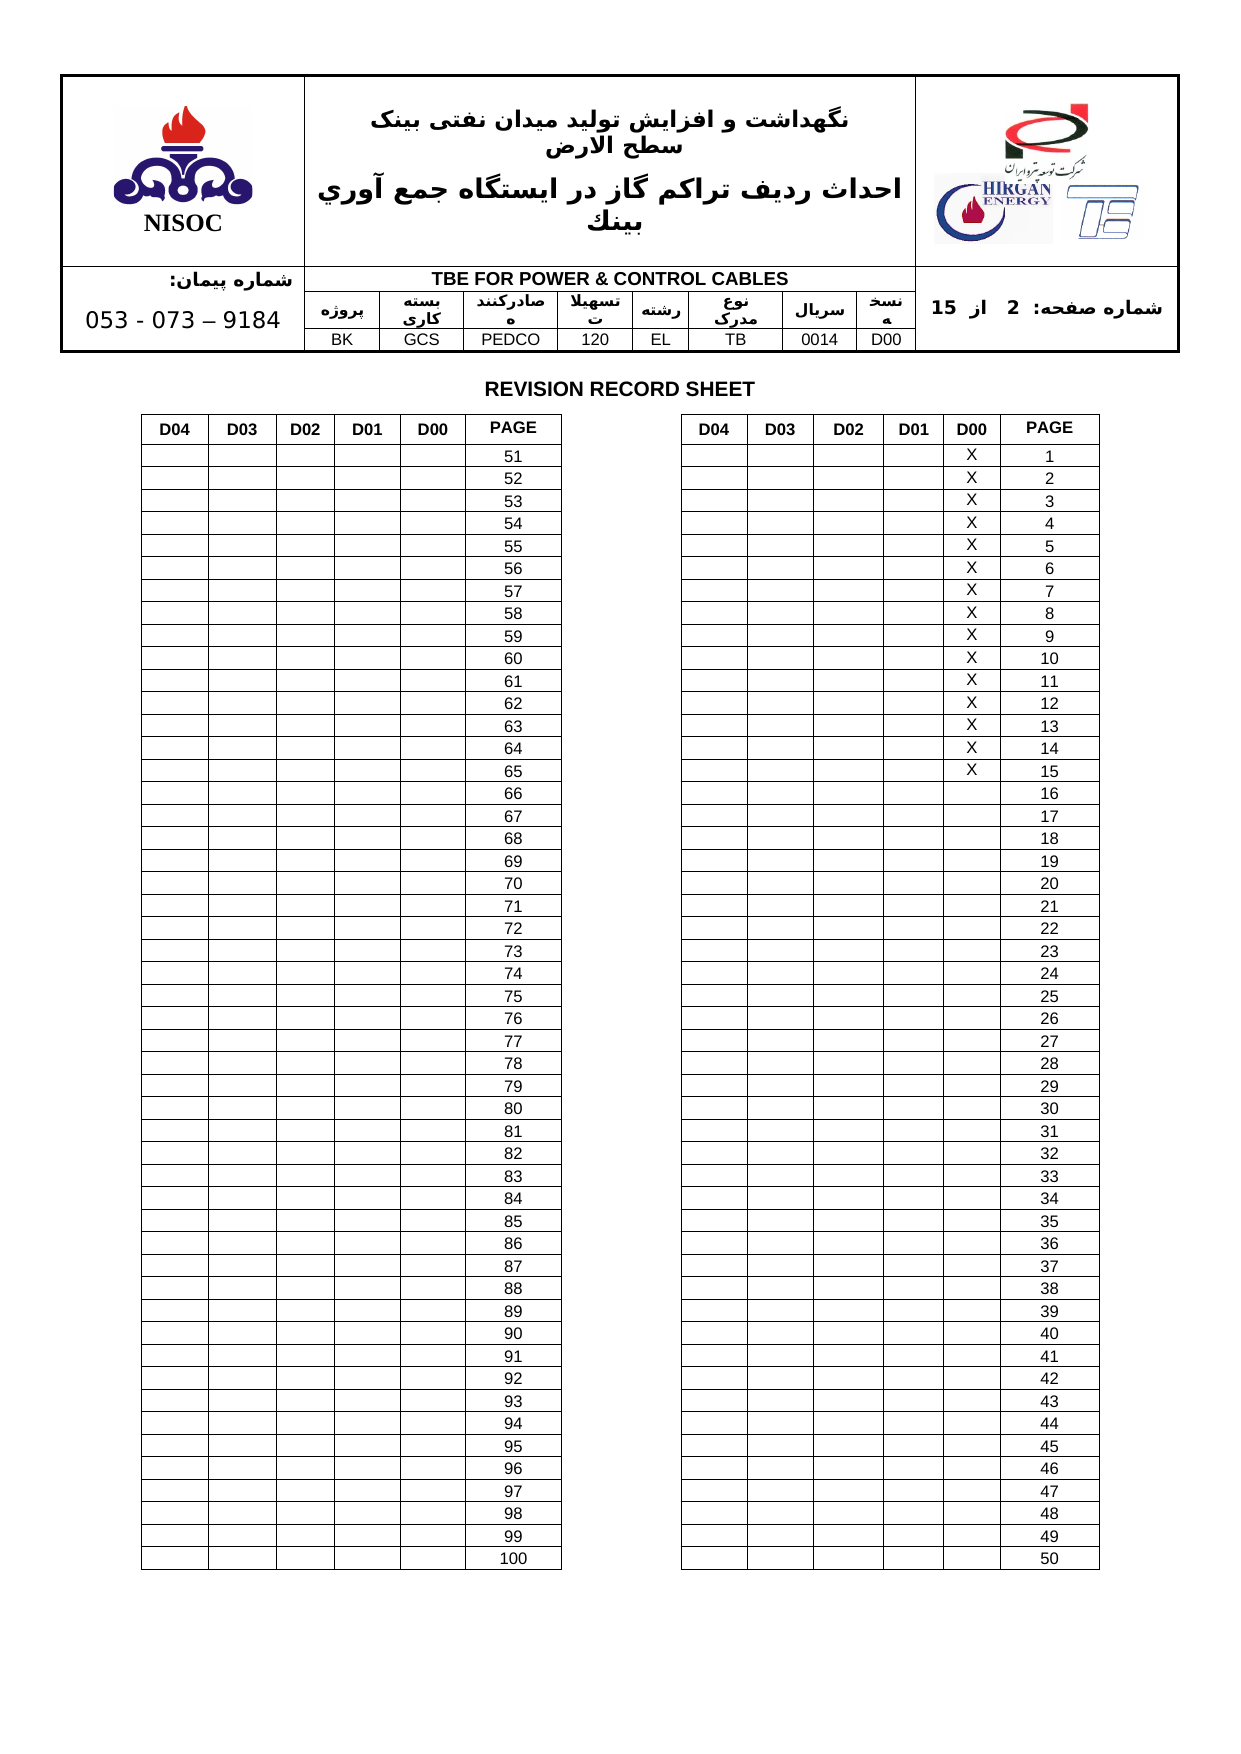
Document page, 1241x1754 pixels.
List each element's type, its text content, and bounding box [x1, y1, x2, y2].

table_cell [142, 625, 208, 646]
table_cell [748, 895, 813, 916]
table_cell [209, 580, 276, 601]
table_cell [142, 557, 208, 578]
table_cell [335, 1412, 400, 1433]
table_cell 12 [1001, 692, 1099, 713]
table_cell [682, 1255, 747, 1276]
table_cell [277, 1142, 334, 1163]
table_cell X [944, 512, 1000, 533]
table_cell [401, 1457, 465, 1478]
table_cell [209, 1367, 276, 1388]
table_cell [142, 1300, 208, 1321]
table_cell [944, 1412, 1000, 1433]
table_cell [277, 445, 334, 466]
table_cell [814, 1165, 883, 1186]
table_cell X [944, 535, 1000, 556]
table_cell [814, 580, 883, 601]
table_cell [944, 1007, 1000, 1028]
table_cell [277, 1007, 334, 1028]
picture [113, 106, 253, 208]
table_cell 86 [466, 1232, 561, 1253]
table_cell [335, 715, 400, 736]
table_cell [401, 1390, 465, 1411]
table_cell X [944, 602, 1000, 623]
table_cell [401, 1322, 465, 1343]
table_cell [401, 1547, 465, 1568]
table_cell [748, 1075, 813, 1096]
table_cell [335, 1165, 400, 1186]
table_cell [277, 1052, 334, 1073]
table_cell [748, 782, 813, 803]
table_cell 65 [466, 760, 561, 781]
table_cell [682, 715, 747, 736]
table_cell [142, 1277, 208, 1298]
table_cell [401, 602, 465, 623]
table_cell 70 [466, 872, 561, 893]
table_cell 14 [1001, 737, 1099, 758]
table_cell 19 [1001, 850, 1099, 871]
table_cell [682, 1277, 747, 1298]
table_cell [335, 1277, 400, 1298]
table_cell [401, 1232, 465, 1253]
table_cell [944, 1030, 1000, 1051]
table_cell [884, 692, 943, 713]
table_cell [682, 1075, 747, 1096]
table_cell [401, 1480, 465, 1501]
table_cell [401, 1210, 465, 1231]
table_cell 38 [1001, 1277, 1099, 1298]
table_cell [142, 895, 208, 916]
table_cell 58 [466, 602, 561, 623]
table_cell [884, 580, 943, 601]
table_cell X [944, 557, 1000, 578]
table_cell [682, 827, 747, 848]
table_cell [209, 1322, 276, 1343]
table_cell [335, 737, 400, 758]
table_cell [884, 940, 943, 961]
table_cell [209, 1255, 276, 1276]
table_cell [142, 850, 208, 871]
table_cell [884, 670, 943, 691]
table_cell [335, 1255, 400, 1276]
table_cell [142, 1075, 208, 1096]
table_cell 30 [1001, 1097, 1099, 1118]
table_cell [209, 1412, 276, 1433]
table_cell X [944, 445, 1000, 466]
table_cell [814, 895, 883, 916]
table_cell [682, 1300, 747, 1321]
table_cell [335, 512, 400, 533]
table_cell [814, 467, 883, 488]
table_cell [277, 1457, 334, 1478]
table_cell [682, 1525, 747, 1546]
table_cell [335, 580, 400, 601]
table_cell [209, 737, 276, 758]
table_cell 72 [466, 917, 561, 938]
table_cell [277, 467, 334, 488]
table_cell [748, 1367, 813, 1388]
table_cell [944, 1547, 1000, 1568]
table_cell [944, 1142, 1000, 1163]
table_cell [682, 602, 747, 623]
table_cell [209, 917, 276, 938]
table_cell 28 [1001, 1052, 1099, 1073]
table_cell [682, 692, 747, 713]
table_cell [142, 940, 208, 961]
table_cell [814, 490, 883, 511]
table_cell [277, 1120, 334, 1141]
table_cell [814, 602, 883, 623]
table_cell [748, 1525, 813, 1546]
table_cell [682, 1345, 747, 1366]
table_cell 68 [466, 827, 561, 848]
table_cell [944, 1277, 1000, 1298]
table_header D04 [142, 415, 208, 443]
table_cell 81 [466, 1120, 561, 1141]
table_cell 97 [466, 1480, 561, 1501]
table_cell [884, 625, 943, 646]
table_cell [142, 445, 208, 466]
table_cell [944, 827, 1000, 848]
table_cell [884, 1007, 943, 1028]
table_cell [277, 1345, 334, 1366]
table_cell [944, 940, 1000, 961]
table_cell 93 [466, 1390, 561, 1411]
table_cell 26 [1001, 1007, 1099, 1028]
table_cell [748, 1322, 813, 1343]
table_cell [884, 445, 943, 466]
table_cell [401, 760, 465, 781]
table_cell 39 [1001, 1300, 1099, 1321]
table_cell [748, 647, 813, 668]
table_cell [335, 1210, 400, 1231]
table_cell X [944, 625, 1000, 646]
table_cell [335, 1300, 400, 1321]
table_cell [277, 1525, 334, 1546]
table_cell [209, 1232, 276, 1253]
table_cell [142, 1255, 208, 1276]
table_cell [142, 1142, 208, 1163]
table_cell [142, 805, 208, 826]
table_cell [814, 1142, 883, 1163]
table_cell 64 [466, 737, 561, 758]
table_cell 96 [466, 1457, 561, 1478]
table_cell [335, 445, 400, 466]
table_cell [209, 512, 276, 533]
table_cell [401, 535, 465, 556]
table_cell [884, 1322, 943, 1343]
table_cell [277, 715, 334, 736]
table_cell [142, 580, 208, 601]
table_cell [401, 580, 465, 601]
table_cell [884, 872, 943, 893]
table_cell 46 [1001, 1457, 1099, 1478]
table_cell [335, 1502, 400, 1523]
table_cell 44 [1001, 1412, 1099, 1433]
table_cell [277, 647, 334, 668]
table_cell [401, 737, 465, 758]
table_cell [401, 692, 465, 713]
table_cell [335, 490, 400, 511]
table_cell 20 [1001, 872, 1099, 893]
table_cell 41 [1001, 1345, 1099, 1366]
table_cell [277, 1165, 334, 1186]
table_cell [142, 985, 208, 1006]
table_cell [142, 1210, 208, 1231]
table_cell [944, 962, 1000, 983]
table_cell [748, 670, 813, 691]
table_cell [748, 1390, 813, 1411]
table_cell [682, 1097, 747, 1118]
table_cell [142, 467, 208, 488]
table_cell 50 [1001, 1547, 1099, 1568]
table_cell [884, 917, 943, 938]
table_cell [814, 1390, 883, 1411]
table_cell [814, 917, 883, 938]
table_cell [944, 1367, 1000, 1388]
table_cell [209, 1075, 276, 1096]
table_cell [748, 602, 813, 623]
table_cell [748, 805, 813, 826]
table_cell [209, 535, 276, 556]
table_cell [209, 670, 276, 691]
table_cell [209, 557, 276, 578]
table_cell [401, 1502, 465, 1523]
table_cell [209, 1187, 276, 1208]
table_cell [277, 490, 334, 511]
table_cell [335, 782, 400, 803]
table_cell [884, 1502, 943, 1523]
table_cell [142, 1030, 208, 1051]
table_header D00 [944, 415, 1000, 443]
table_cell [401, 1435, 465, 1456]
table_cell [142, 1435, 208, 1456]
table_cell [335, 1075, 400, 1096]
table_cell [142, 1187, 208, 1208]
table_cell [209, 625, 276, 646]
table_cell [335, 850, 400, 871]
table_cell [142, 1525, 208, 1546]
table_cell 45 [1001, 1435, 1099, 1456]
table_cell [682, 1322, 747, 1343]
table_cell 22 [1001, 917, 1099, 938]
table_cell [209, 895, 276, 916]
table_cell 91 [466, 1345, 561, 1366]
table_cell 73 [466, 940, 561, 961]
table_cell [209, 1457, 276, 1478]
table_cell 9 [1001, 625, 1099, 646]
table_cell [277, 940, 334, 961]
table_cell [814, 1457, 883, 1478]
table_cell [401, 872, 465, 893]
table_cell [335, 917, 400, 938]
table_cell [401, 895, 465, 916]
table_cell 98 [466, 1502, 561, 1523]
table_cell [209, 805, 276, 826]
table_cell [748, 1187, 813, 1208]
table_cell [944, 1390, 1000, 1411]
table_cell [884, 1412, 943, 1433]
table_header D03 [748, 415, 813, 443]
table_cell 6 [1001, 557, 1099, 578]
table_cell [209, 1480, 276, 1501]
table_cell [335, 1435, 400, 1456]
table_cell [335, 1457, 400, 1478]
table_cell [748, 850, 813, 871]
table_cell [335, 557, 400, 578]
table_cell [884, 1075, 943, 1096]
table_cell [209, 1007, 276, 1028]
table_cell [209, 1052, 276, 1073]
table_cell [748, 1052, 813, 1073]
table_cell [748, 737, 813, 758]
table_cell [682, 1502, 747, 1523]
table_cell [682, 1232, 747, 1253]
table_cell [142, 1412, 208, 1433]
table_cell 23 [1001, 940, 1099, 961]
table_cell [209, 782, 276, 803]
table_cell [142, 535, 208, 556]
table_cell [884, 1457, 943, 1478]
table_cell [277, 625, 334, 646]
table_cell [814, 1075, 883, 1096]
table_cell [142, 1007, 208, 1028]
table_cell [748, 580, 813, 601]
table_cell [884, 1187, 943, 1208]
table_cell [814, 625, 883, 646]
table_cell [682, 760, 747, 781]
table_cell [884, 760, 943, 781]
table_cell [814, 1210, 883, 1231]
table_cell [884, 1120, 943, 1141]
table_cell [814, 1300, 883, 1321]
table_cell [277, 1502, 334, 1523]
table_cell 99 [466, 1525, 561, 1546]
table_cell [401, 647, 465, 668]
table_cell [884, 805, 943, 826]
table_cell [884, 1210, 943, 1231]
table_cell [944, 1435, 1000, 1456]
table_cell [209, 1502, 276, 1523]
table_cell [209, 962, 276, 983]
table_cell [142, 1480, 208, 1501]
table_cell [401, 1255, 465, 1276]
table_cell [682, 895, 747, 916]
table_cell [682, 647, 747, 668]
table_cell [142, 1390, 208, 1411]
table_cell 90 [466, 1322, 561, 1343]
table_cell [884, 1547, 943, 1568]
table_cell [884, 1435, 943, 1456]
table_cell [884, 1255, 943, 1276]
table_cell [748, 962, 813, 983]
table_cell [142, 1345, 208, 1366]
table_header D01 [335, 415, 400, 443]
table_cell [814, 670, 883, 691]
table_cell [277, 895, 334, 916]
table_cell [944, 1075, 1000, 1096]
table_cell 29 [1001, 1075, 1099, 1096]
table_cell [401, 1300, 465, 1321]
table_cell [682, 1457, 747, 1478]
table_cell [209, 872, 276, 893]
table_cell [884, 1052, 943, 1073]
table_cell [682, 1165, 747, 1186]
table_cell [944, 782, 1000, 803]
table_cell [142, 692, 208, 713]
table_cell [142, 760, 208, 781]
table_cell 42 [1001, 1367, 1099, 1388]
table_cell [401, 782, 465, 803]
table_cell [682, 962, 747, 983]
table_cell [814, 1277, 883, 1298]
table_cell [401, 827, 465, 848]
table_cell [682, 1187, 747, 1208]
table_cell [814, 535, 883, 556]
table_cell 7 [1001, 580, 1099, 601]
table_cell [748, 872, 813, 893]
table_cell 8 [1001, 602, 1099, 623]
table_cell [944, 872, 1000, 893]
table_cell [814, 1030, 883, 1051]
table_cell [401, 1277, 465, 1298]
table_cell [884, 1300, 943, 1321]
table_cell 82 [466, 1142, 561, 1163]
table_cell [748, 512, 813, 533]
table_cell [335, 1030, 400, 1051]
table_cell [944, 805, 1000, 826]
table_cell [335, 467, 400, 488]
table_cell [944, 1232, 1000, 1253]
table_cell 67 [466, 805, 561, 826]
table_cell [748, 490, 813, 511]
table_cell [335, 1345, 400, 1366]
picture [934, 103, 1089, 244]
table_cell [814, 647, 883, 668]
table_cell [401, 940, 465, 961]
table_cell [142, 1322, 208, 1343]
table_cell [748, 445, 813, 466]
table_cell [682, 985, 747, 1006]
table_cell [682, 467, 747, 488]
table_cell [748, 1007, 813, 1028]
table_cell [335, 1390, 400, 1411]
table_cell [682, 917, 747, 938]
table_cell [884, 1165, 943, 1186]
table_cell [814, 1547, 883, 1568]
table_cell [142, 490, 208, 511]
table_cell [209, 1165, 276, 1186]
table_cell [944, 1345, 1000, 1366]
table_cell [884, 1030, 943, 1051]
table_cell [682, 580, 747, 601]
table_cell 47 [1001, 1480, 1099, 1501]
table_cell X [944, 715, 1000, 736]
table_header PAGE [1001, 415, 1099, 443]
table_cell [142, 602, 208, 623]
table_cell 55 [466, 535, 561, 556]
table_cell [814, 1007, 883, 1028]
table_cell 100 [466, 1547, 561, 1568]
table_cell [142, 737, 208, 758]
table_cell [209, 1547, 276, 1568]
table_cell [209, 490, 276, 511]
table_cell [814, 962, 883, 983]
table_cell [277, 670, 334, 691]
table_cell [884, 850, 943, 871]
table_cell [335, 647, 400, 668]
table_cell [401, 1075, 465, 1096]
table_header D03 [209, 415, 276, 443]
table_cell [401, 985, 465, 1006]
table_cell [884, 985, 943, 1006]
table_cell [814, 1345, 883, 1366]
table_cell [748, 467, 813, 488]
table_cell [335, 1007, 400, 1028]
table_cell [335, 1120, 400, 1141]
table_cell [277, 1075, 334, 1096]
table_cell [401, 512, 465, 533]
table_cell [748, 1142, 813, 1163]
table_cell [401, 917, 465, 938]
table_cell 36 [1001, 1232, 1099, 1253]
table_cell 79 [466, 1075, 561, 1096]
table_cell 78 [466, 1052, 561, 1073]
table_cell 56 [466, 557, 561, 578]
table_cell X [944, 647, 1000, 668]
table_cell [335, 1525, 400, 1546]
table_cell [401, 1165, 465, 1186]
table_cell [748, 692, 813, 713]
table_cell [814, 1367, 883, 1388]
table_cell [682, 1367, 747, 1388]
table_cell X [944, 760, 1000, 781]
table_cell 62 [466, 692, 561, 713]
table_cell [277, 872, 334, 893]
table_cell [814, 1525, 883, 1546]
table_cell [401, 1345, 465, 1366]
table_cell 54 [466, 512, 561, 533]
table_cell [944, 1120, 1000, 1141]
table_cell 37 [1001, 1255, 1099, 1276]
table_cell 49 [1001, 1525, 1099, 1546]
table_cell [335, 1187, 400, 1208]
table_cell [682, 1142, 747, 1163]
text REVISION RECORD SHEET [89, 377, 1152, 401]
table_cell 25 [1001, 985, 1099, 1006]
table_cell [142, 1120, 208, 1141]
table_cell [682, 1007, 747, 1028]
table_cell [814, 557, 883, 578]
table_cell [401, 1367, 465, 1388]
table_cell [277, 557, 334, 578]
table_cell [814, 737, 883, 758]
table_cell [277, 1480, 334, 1501]
table_header D00 [401, 415, 465, 443]
table_cell [209, 827, 276, 848]
table_cell [401, 1097, 465, 1118]
table_cell [277, 1255, 334, 1276]
table_cell [944, 985, 1000, 1006]
table_cell [209, 1120, 276, 1141]
table_cell [401, 1052, 465, 1073]
table_cell [814, 1120, 883, 1141]
table_cell [209, 445, 276, 466]
table_cell 74 [466, 962, 561, 983]
table_cell [277, 580, 334, 601]
table_cell [884, 602, 943, 623]
table_cell 48 [1001, 1502, 1099, 1523]
table_cell [814, 692, 883, 713]
table_cell [277, 850, 334, 871]
table_cell X [944, 490, 1000, 511]
table_cell [401, 467, 465, 488]
table_cell 60 [466, 647, 561, 668]
table_cell 27 [1001, 1030, 1099, 1051]
table_cell [401, 625, 465, 646]
table_cell [814, 850, 883, 871]
table_cell [277, 602, 334, 623]
table_cell 63 [466, 715, 561, 736]
table_cell [682, 1210, 747, 1231]
table_cell 71 [466, 895, 561, 916]
table_cell [748, 1412, 813, 1433]
table_cell [814, 1435, 883, 1456]
table_cell [944, 1300, 1000, 1321]
table_cell [748, 1030, 813, 1051]
table_cell [884, 512, 943, 533]
table_cell [884, 1525, 943, 1546]
table_cell [814, 782, 883, 803]
table_cell [401, 962, 465, 983]
table_cell 52 [466, 467, 561, 488]
table_cell [748, 1300, 813, 1321]
table_cell [142, 512, 208, 533]
table_cell [142, 962, 208, 983]
table_cell [277, 1097, 334, 1118]
table_cell [277, 760, 334, 781]
table_cell [748, 1277, 813, 1298]
table_cell [277, 1210, 334, 1231]
table_cell [277, 1030, 334, 1051]
table_cell 76 [466, 1007, 561, 1028]
table_cell [814, 760, 883, 781]
table_cell [682, 512, 747, 533]
table_cell 15 [1001, 760, 1099, 781]
table_cell [944, 895, 1000, 916]
table_cell [884, 715, 943, 736]
table_cell [814, 1502, 883, 1523]
table_cell [335, 1367, 400, 1388]
table_cell [682, 490, 747, 511]
table_cell [209, 985, 276, 1006]
table_cell [209, 647, 276, 668]
table_cell 11 [1001, 670, 1099, 691]
table_cell [335, 1097, 400, 1118]
table_cell 21 [1001, 895, 1099, 916]
table_cell 18 [1001, 827, 1099, 848]
table_cell [944, 1457, 1000, 1478]
table_cell [682, 872, 747, 893]
table_cell [142, 715, 208, 736]
table_cell 57 [466, 580, 561, 601]
table_cell [814, 512, 883, 533]
table_cell [682, 670, 747, 691]
table_cell [335, 692, 400, 713]
table_cell [335, 760, 400, 781]
table_cell 10 [1001, 647, 1099, 668]
table_cell 61 [466, 670, 561, 691]
table_cell [142, 647, 208, 668]
table_cell [682, 1120, 747, 1141]
table_cell [814, 827, 883, 848]
table_cell 94 [466, 1412, 561, 1433]
table_cell 3 [1001, 490, 1099, 511]
table_cell 53 [466, 490, 561, 511]
table_cell [682, 782, 747, 803]
table_cell [209, 940, 276, 961]
table_cell [748, 760, 813, 781]
table_cell [682, 1412, 747, 1433]
table_cell [277, 535, 334, 556]
table_cell [944, 1255, 1000, 1276]
table_cell [814, 1232, 883, 1253]
table_cell [335, 602, 400, 623]
table_cell [142, 1097, 208, 1118]
table_cell 33 [1001, 1165, 1099, 1186]
table_cell [277, 1187, 334, 1208]
table_cell [884, 467, 943, 488]
table_cell [682, 805, 747, 826]
table_cell [814, 445, 883, 466]
table_cell [682, 1435, 747, 1456]
table_cell [682, 1030, 747, 1051]
table_cell [277, 782, 334, 803]
table_cell [335, 535, 400, 556]
table_cell [277, 1412, 334, 1433]
table_cell [277, 805, 334, 826]
table_cell [277, 1277, 334, 1298]
table_header D01 [884, 415, 943, 443]
table_cell [748, 557, 813, 578]
table_cell [209, 1345, 276, 1366]
table_cell [401, 1525, 465, 1546]
table_cell [884, 1142, 943, 1163]
table_cell [814, 1480, 883, 1501]
table_cell [748, 1502, 813, 1523]
table_cell [335, 1480, 400, 1501]
table_cell [401, 490, 465, 511]
table_cell [335, 1142, 400, 1163]
table_cell [142, 1547, 208, 1568]
table_cell [748, 715, 813, 736]
table_cell [335, 827, 400, 848]
table_cell [401, 1187, 465, 1208]
table_cell 92 [466, 1367, 561, 1388]
table_cell [277, 985, 334, 1006]
table_cell X [944, 737, 1000, 758]
table_cell 1 [1001, 445, 1099, 466]
table_cell [884, 490, 943, 511]
table_cell 40 [1001, 1322, 1099, 1343]
table_cell [142, 872, 208, 893]
table_cell [335, 1232, 400, 1253]
table_cell [142, 782, 208, 803]
table_cell [277, 827, 334, 848]
table_cell [209, 1525, 276, 1546]
table_cell 13 [1001, 715, 1099, 736]
table_cell [884, 1480, 943, 1501]
table_cell [814, 940, 883, 961]
table_cell [748, 1435, 813, 1456]
table_cell [748, 1345, 813, 1366]
table_cell [748, 535, 813, 556]
table_cell [814, 1052, 883, 1073]
table_cell [944, 917, 1000, 938]
table_cell [209, 760, 276, 781]
table_cell 69 [466, 850, 561, 871]
table_cell [277, 1300, 334, 1321]
table_cell 4 [1001, 512, 1099, 533]
table_cell [401, 1142, 465, 1163]
table_cell [748, 1165, 813, 1186]
table_cell [944, 1480, 1000, 1501]
table_cell [748, 625, 813, 646]
table_cell [884, 1232, 943, 1253]
table_cell [944, 1322, 1000, 1343]
table_cell [335, 872, 400, 893]
table_cell X [944, 692, 1000, 713]
table_cell [142, 1052, 208, 1073]
table_cell [142, 917, 208, 938]
table_cell [209, 1142, 276, 1163]
table_cell [277, 962, 334, 983]
table_cell 51 [466, 445, 561, 466]
table_cell 43 [1001, 1390, 1099, 1411]
table_cell [748, 1547, 813, 1568]
table_cell [944, 1502, 1000, 1523]
table_cell 16 [1001, 782, 1099, 803]
table_cell [335, 1052, 400, 1073]
table_cell [682, 1480, 747, 1501]
table_cell X [944, 580, 1000, 601]
table_cell [277, 1435, 334, 1456]
table_cell [277, 1232, 334, 1253]
table_cell [335, 1322, 400, 1343]
table_cell [944, 1210, 1000, 1231]
table_cell [682, 445, 747, 466]
table_cell [884, 535, 943, 556]
table_cell [277, 1367, 334, 1388]
table_cell [682, 625, 747, 646]
table_cell [401, 1412, 465, 1433]
table_cell 88 [466, 1277, 561, 1298]
table_cell [142, 827, 208, 848]
table_cell [401, 1030, 465, 1051]
table_cell X [944, 670, 1000, 691]
table_cell 66 [466, 782, 561, 803]
table_cell 84 [466, 1187, 561, 1208]
table_cell [884, 557, 943, 578]
table_cell [682, 737, 747, 758]
table_cell [277, 1547, 334, 1568]
table_cell [944, 850, 1000, 871]
table_cell [209, 1277, 276, 1298]
table_cell [748, 827, 813, 848]
table_cell [884, 962, 943, 983]
table_cell [335, 805, 400, 826]
table_cell [682, 1052, 747, 1073]
table_cell [682, 557, 747, 578]
table_cell 83 [466, 1165, 561, 1186]
table_cell [682, 850, 747, 871]
table_cell 5 [1001, 535, 1099, 556]
table_cell [748, 1210, 813, 1231]
table_cell [884, 737, 943, 758]
table_cell 31 [1001, 1120, 1099, 1141]
table_cell [884, 782, 943, 803]
table_cell [401, 850, 465, 871]
table_cell [748, 940, 813, 961]
table_cell [748, 1232, 813, 1253]
table_cell [748, 1097, 813, 1118]
table_cell [748, 1480, 813, 1501]
table_cell [944, 1525, 1000, 1546]
table_cell [814, 1255, 883, 1276]
table_cell 85 [466, 1210, 561, 1231]
table_cell X [944, 467, 1000, 488]
table_header PAGE [466, 415, 561, 443]
table_cell 75 [466, 985, 561, 1006]
table_cell [209, 1390, 276, 1411]
table_cell [401, 557, 465, 578]
table_cell [142, 1367, 208, 1388]
table_cell [401, 1120, 465, 1141]
table_cell [142, 670, 208, 691]
table_cell [884, 647, 943, 668]
table_cell [682, 940, 747, 961]
table_cell [944, 1052, 1000, 1073]
table_cell [682, 1390, 747, 1411]
table_cell [335, 895, 400, 916]
table_cell [814, 1322, 883, 1343]
table_cell [884, 1097, 943, 1118]
table_cell [209, 850, 276, 871]
table_cell [944, 1165, 1000, 1186]
table_cell [209, 1435, 276, 1456]
table_cell [335, 670, 400, 691]
table_cell [401, 445, 465, 466]
table_cell [884, 1277, 943, 1298]
table_cell [142, 1165, 208, 1186]
table_cell [335, 940, 400, 961]
table_cell [748, 985, 813, 1006]
table_cell 87 [466, 1255, 561, 1276]
table_cell 35 [1001, 1210, 1099, 1231]
table_header D04 [682, 415, 747, 443]
table_cell [277, 1322, 334, 1343]
table_cell [142, 1457, 208, 1478]
table_cell [748, 1457, 813, 1478]
table_cell [401, 1007, 465, 1028]
table_cell [401, 805, 465, 826]
table_cell [277, 512, 334, 533]
table_cell 80 [466, 1097, 561, 1118]
table_cell [944, 1097, 1000, 1118]
table_cell [814, 715, 883, 736]
table_cell [944, 1187, 1000, 1208]
table_cell 24 [1001, 962, 1099, 983]
table_cell 77 [466, 1030, 561, 1051]
table_cell [209, 1300, 276, 1321]
table_cell [814, 1412, 883, 1433]
table_cell [884, 1367, 943, 1388]
table_cell [814, 1097, 883, 1118]
table_cell [209, 1030, 276, 1051]
table_cell [401, 715, 465, 736]
table_cell [748, 1120, 813, 1141]
table_cell [209, 692, 276, 713]
table_cell 95 [466, 1435, 561, 1456]
table_cell [335, 625, 400, 646]
table_cell [209, 1210, 276, 1231]
table_cell [682, 535, 747, 556]
table_cell 32 [1001, 1142, 1099, 1163]
table_cell [335, 985, 400, 1006]
table_cell [814, 1187, 883, 1208]
table_cell [748, 1255, 813, 1276]
table_cell [335, 962, 400, 983]
table_cell [884, 827, 943, 848]
table_cell 59 [466, 625, 561, 646]
table_cell [277, 1390, 334, 1411]
table_cell [277, 737, 334, 758]
table_cell [401, 670, 465, 691]
table_cell [814, 985, 883, 1006]
table_cell 17 [1001, 805, 1099, 826]
table_cell [209, 467, 276, 488]
table_cell [142, 1232, 208, 1253]
table_header [562, 414, 681, 1568]
table_header D02 [814, 415, 883, 443]
table_cell 34 [1001, 1187, 1099, 1208]
table_cell [209, 715, 276, 736]
table_cell [277, 917, 334, 938]
table_header D02 [277, 415, 334, 443]
table_cell [209, 1097, 276, 1118]
table_cell [142, 1502, 208, 1523]
table_cell [209, 602, 276, 623]
table_cell [884, 1345, 943, 1366]
table_cell [884, 1390, 943, 1411]
table_cell [884, 895, 943, 916]
table_cell [335, 1547, 400, 1568]
table_cell [277, 692, 334, 713]
table_cell [814, 872, 883, 893]
table_cell 89 [466, 1300, 561, 1321]
table_cell [748, 917, 813, 938]
table_cell [814, 805, 883, 826]
table_cell [682, 1547, 747, 1568]
table_cell 2 [1001, 467, 1099, 488]
